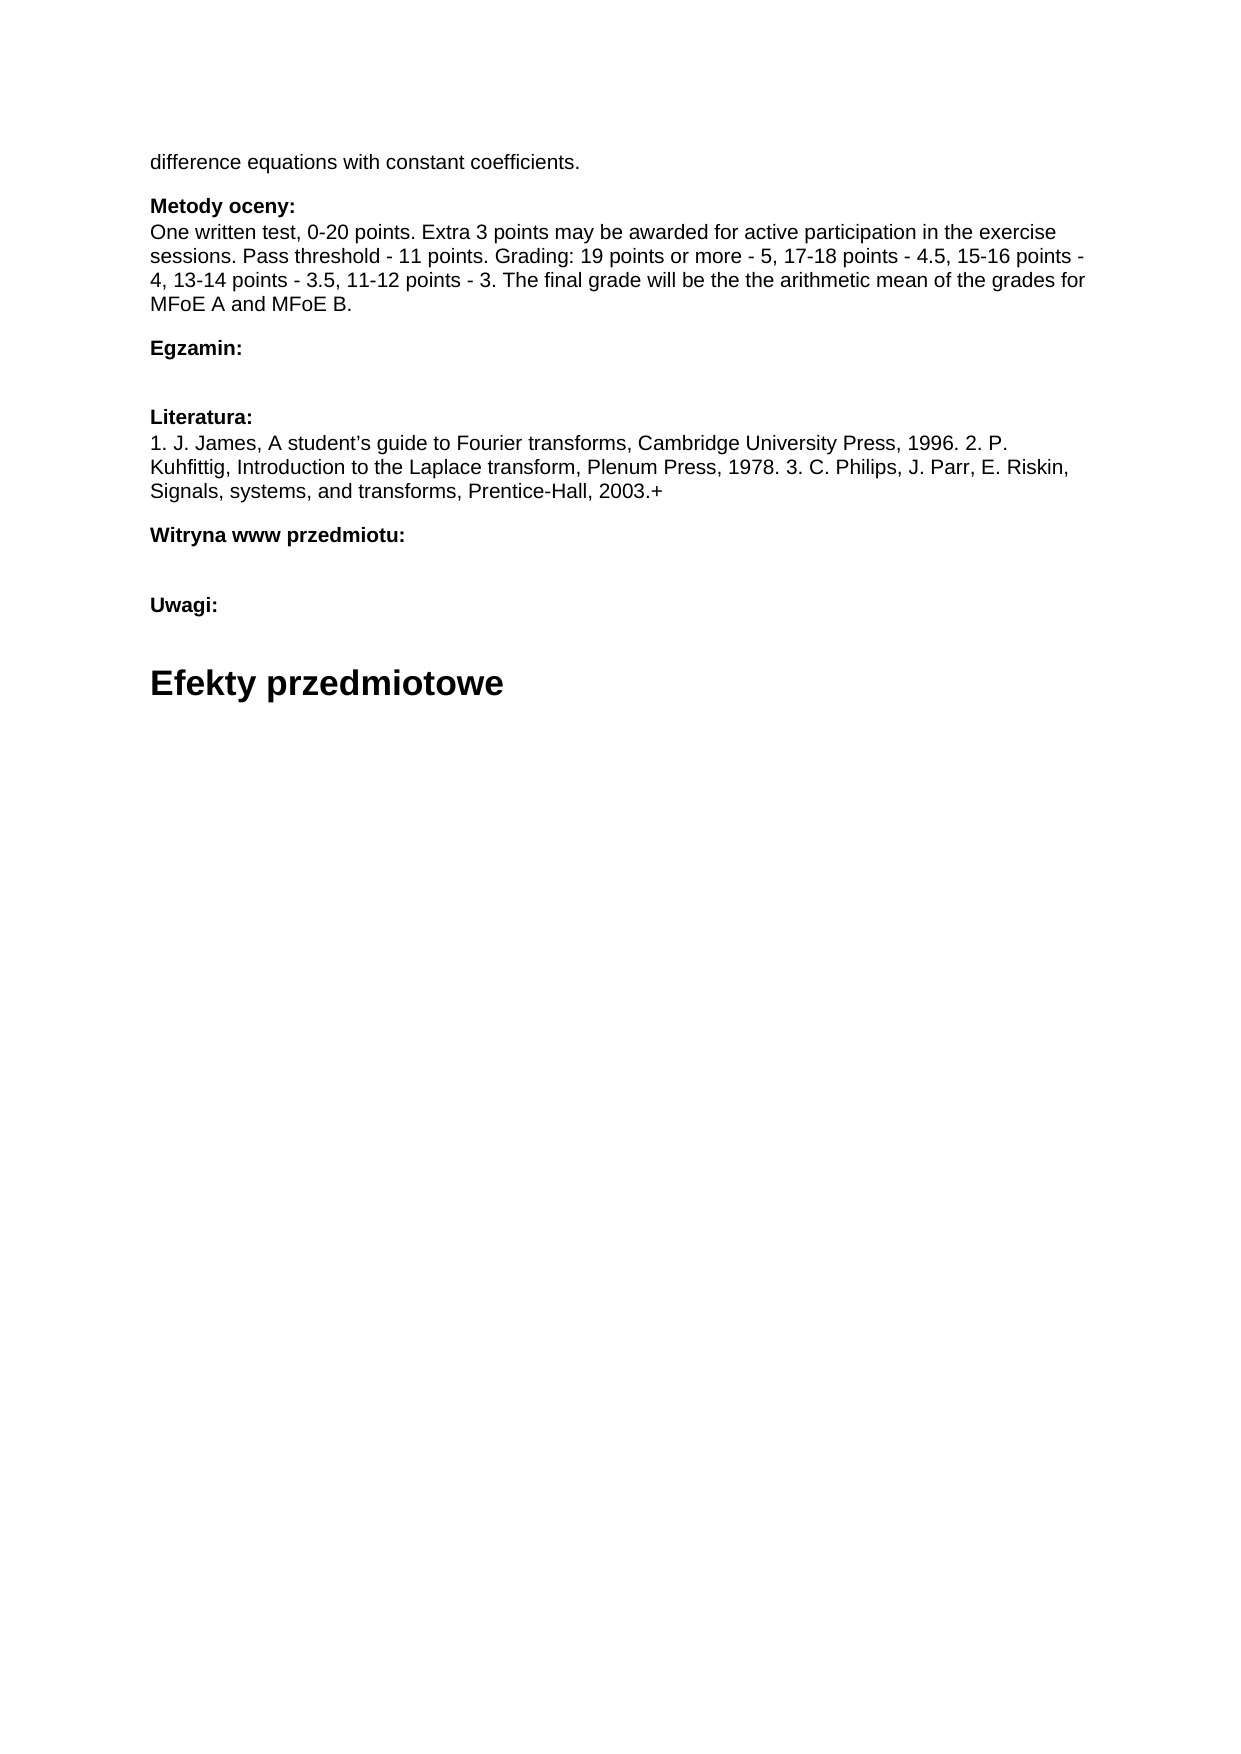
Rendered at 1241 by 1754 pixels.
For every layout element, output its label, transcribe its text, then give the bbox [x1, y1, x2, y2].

text 1. J. James, A student’s guide to Fourier transforms, Cambridge University Press, 1996. 2. P. Kuhfittig, Introduction to the Laplace transform, Plenum Press, 1978. 3. C. Philips, J. Parr, E. Riskin, Signals, systems, and transforms, Prentice-Hall, 2003.+ [150, 431, 1090, 503]
text Literatura: [150, 405, 1090, 429]
subtitle Efekty przedmiotowe [150, 662, 1090, 703]
text Uwagi: [150, 593, 1090, 617]
text One written test, 0-20 points. Extra 3 points may be awarded for active participation in the exercise sessions. Pass threshold - 11 points. Grading: 19 points or more - 5, 17-18 points - 4.5, 15-16 points - 4, 13-14 points - 3.5, 11-12 points - 3. The final grade will be the the arithmetic mean of the grades for MFoE A and MFoE B. [150, 220, 1090, 316]
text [150, 150, 1090, 174]
text Witryna www przedmiotu: [150, 523, 1090, 547]
text Metody oceny: [150, 194, 1090, 218]
text Egzamin: [150, 335, 1090, 359]
